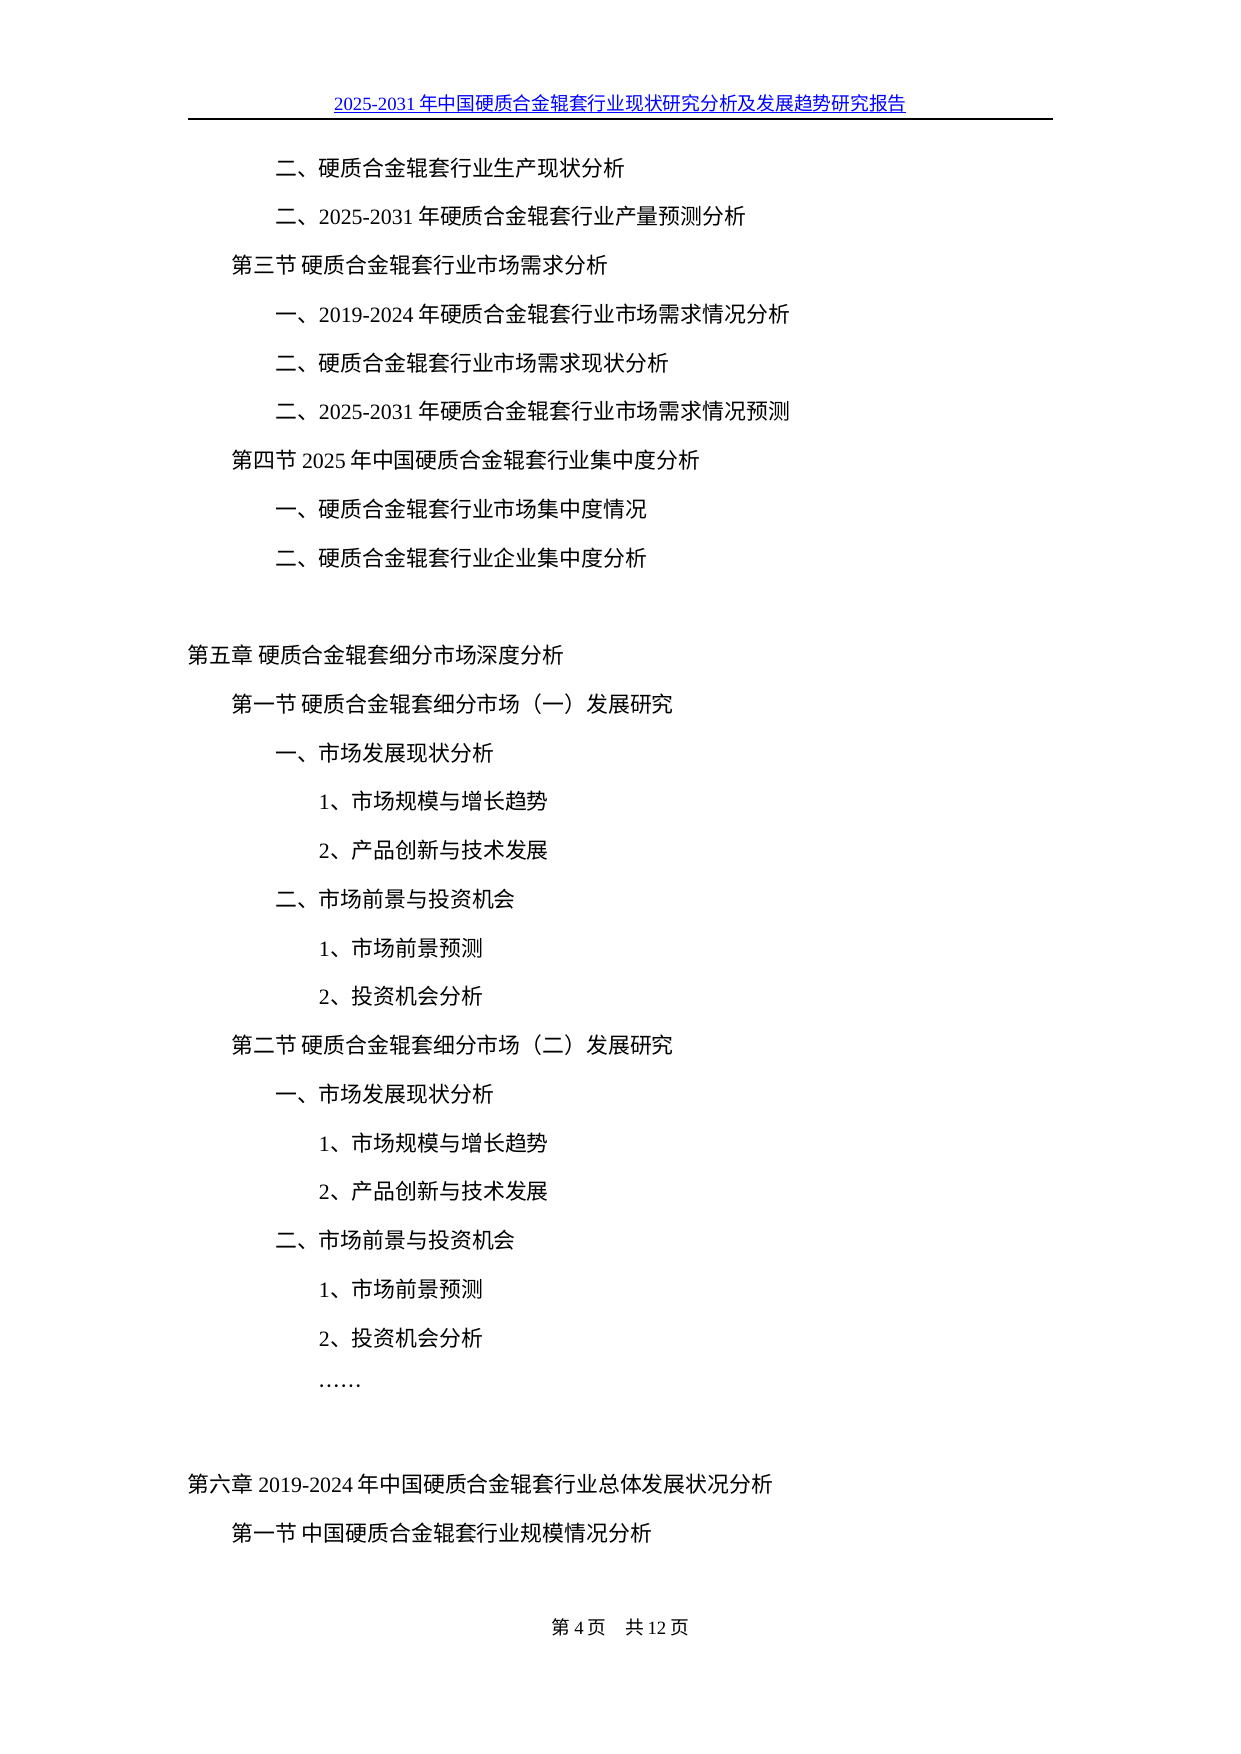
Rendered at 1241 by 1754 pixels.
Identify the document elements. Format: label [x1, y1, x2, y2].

text [187, 150, 1053, 1548]
